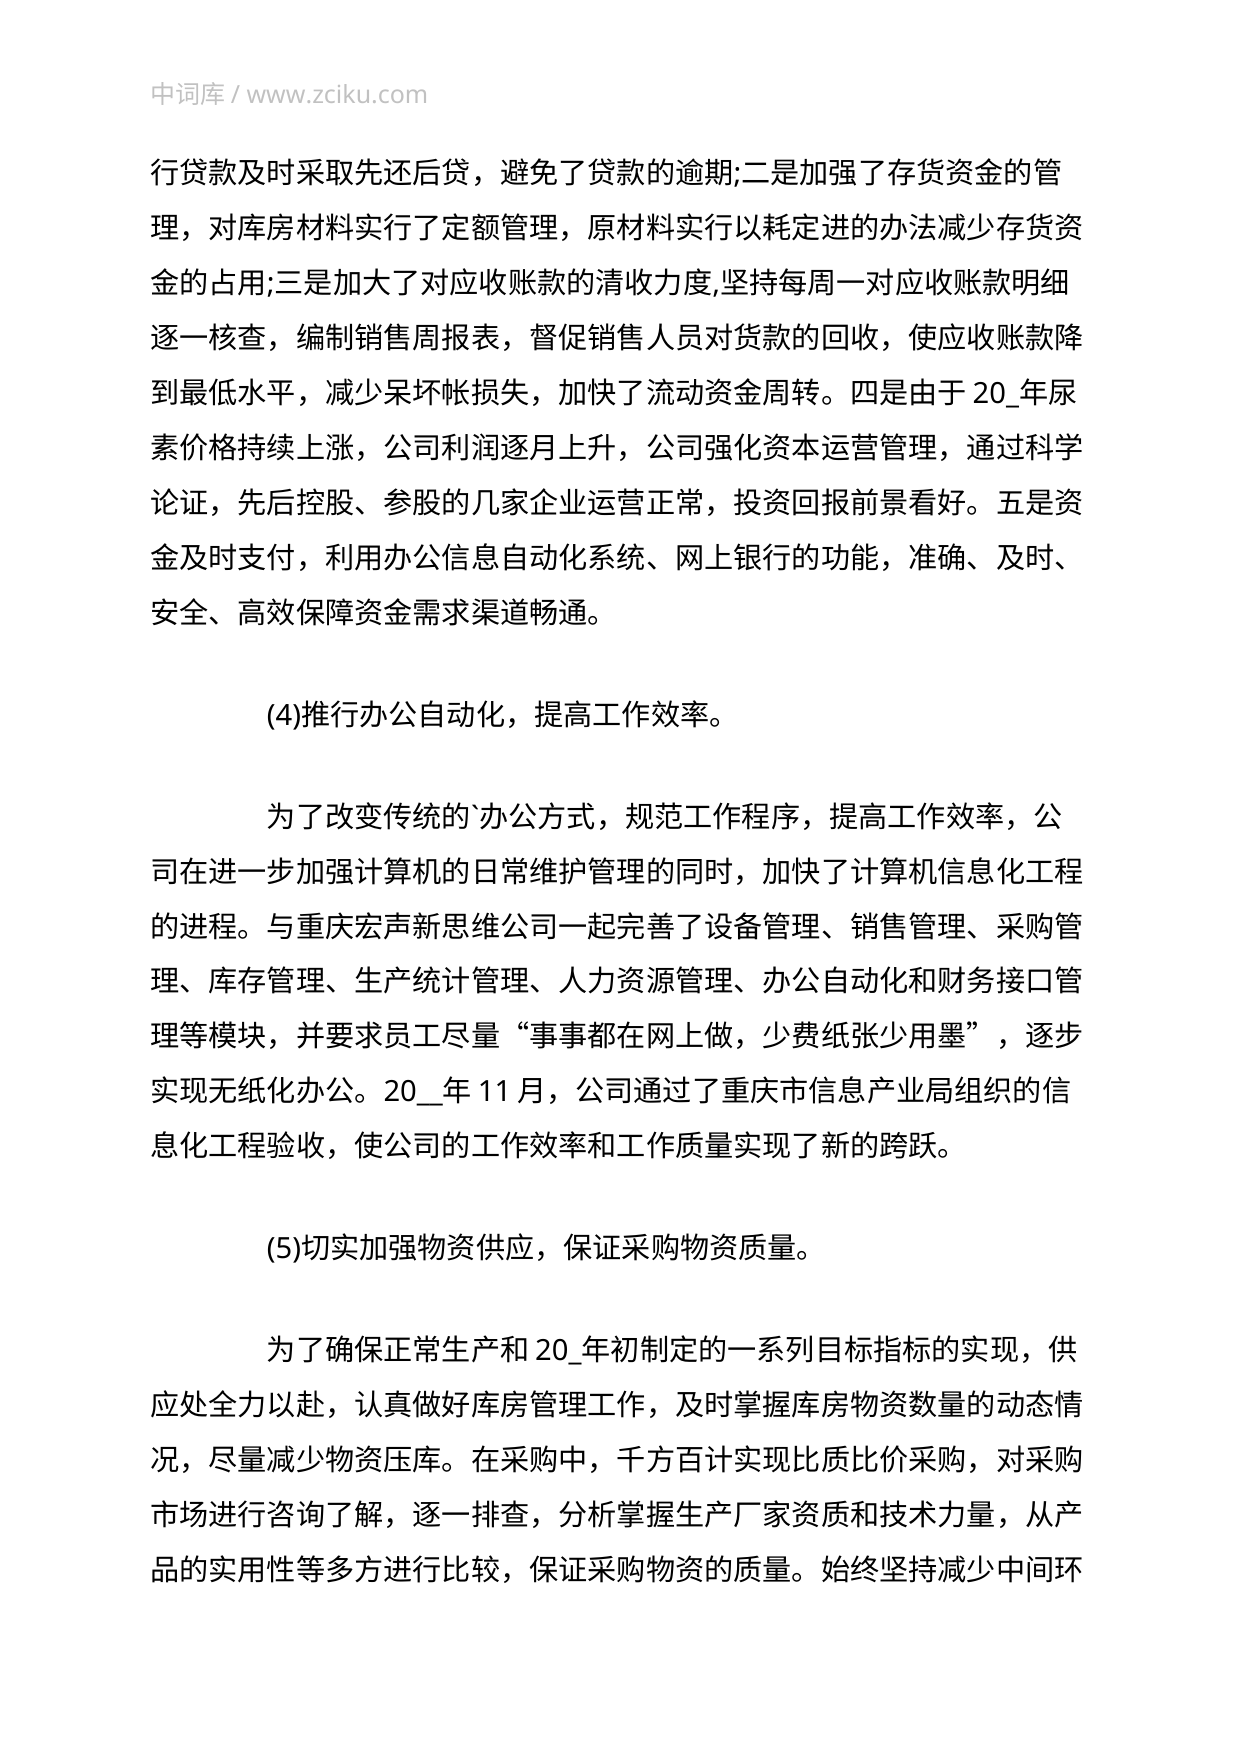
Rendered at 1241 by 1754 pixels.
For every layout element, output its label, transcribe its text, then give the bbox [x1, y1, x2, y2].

text (4)推行办公自动化，提高工作效率。 [150, 691, 1090, 734]
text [150, 1327, 1090, 1588]
text (5)切实加强物资供应，保证采购物资质量。 [150, 1224, 1090, 1267]
text 为了改变传统的`办公方式，规范工作程序，提高工作效率，公司在进一步加强计算机的日常维护管理的同时，加快了计算机信息化工程的进程。与重庆宏声新思维公司一起完善了设备管理、销售管理、采购管理、库存管理、生产统计管理、人力资源管理、办公自动化和财务接口管理等模块，并要求员工尽量“事事都在网上做，少费纸张少用墨”，逐步实现无纸化办公。20__年11月，公司通过了重庆市信息产业局组织的信息化工程验收，使公司的工作效率和工作质量实现了新的跨跃。 [150, 793, 1090, 1165]
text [150, 150, 1090, 632]
